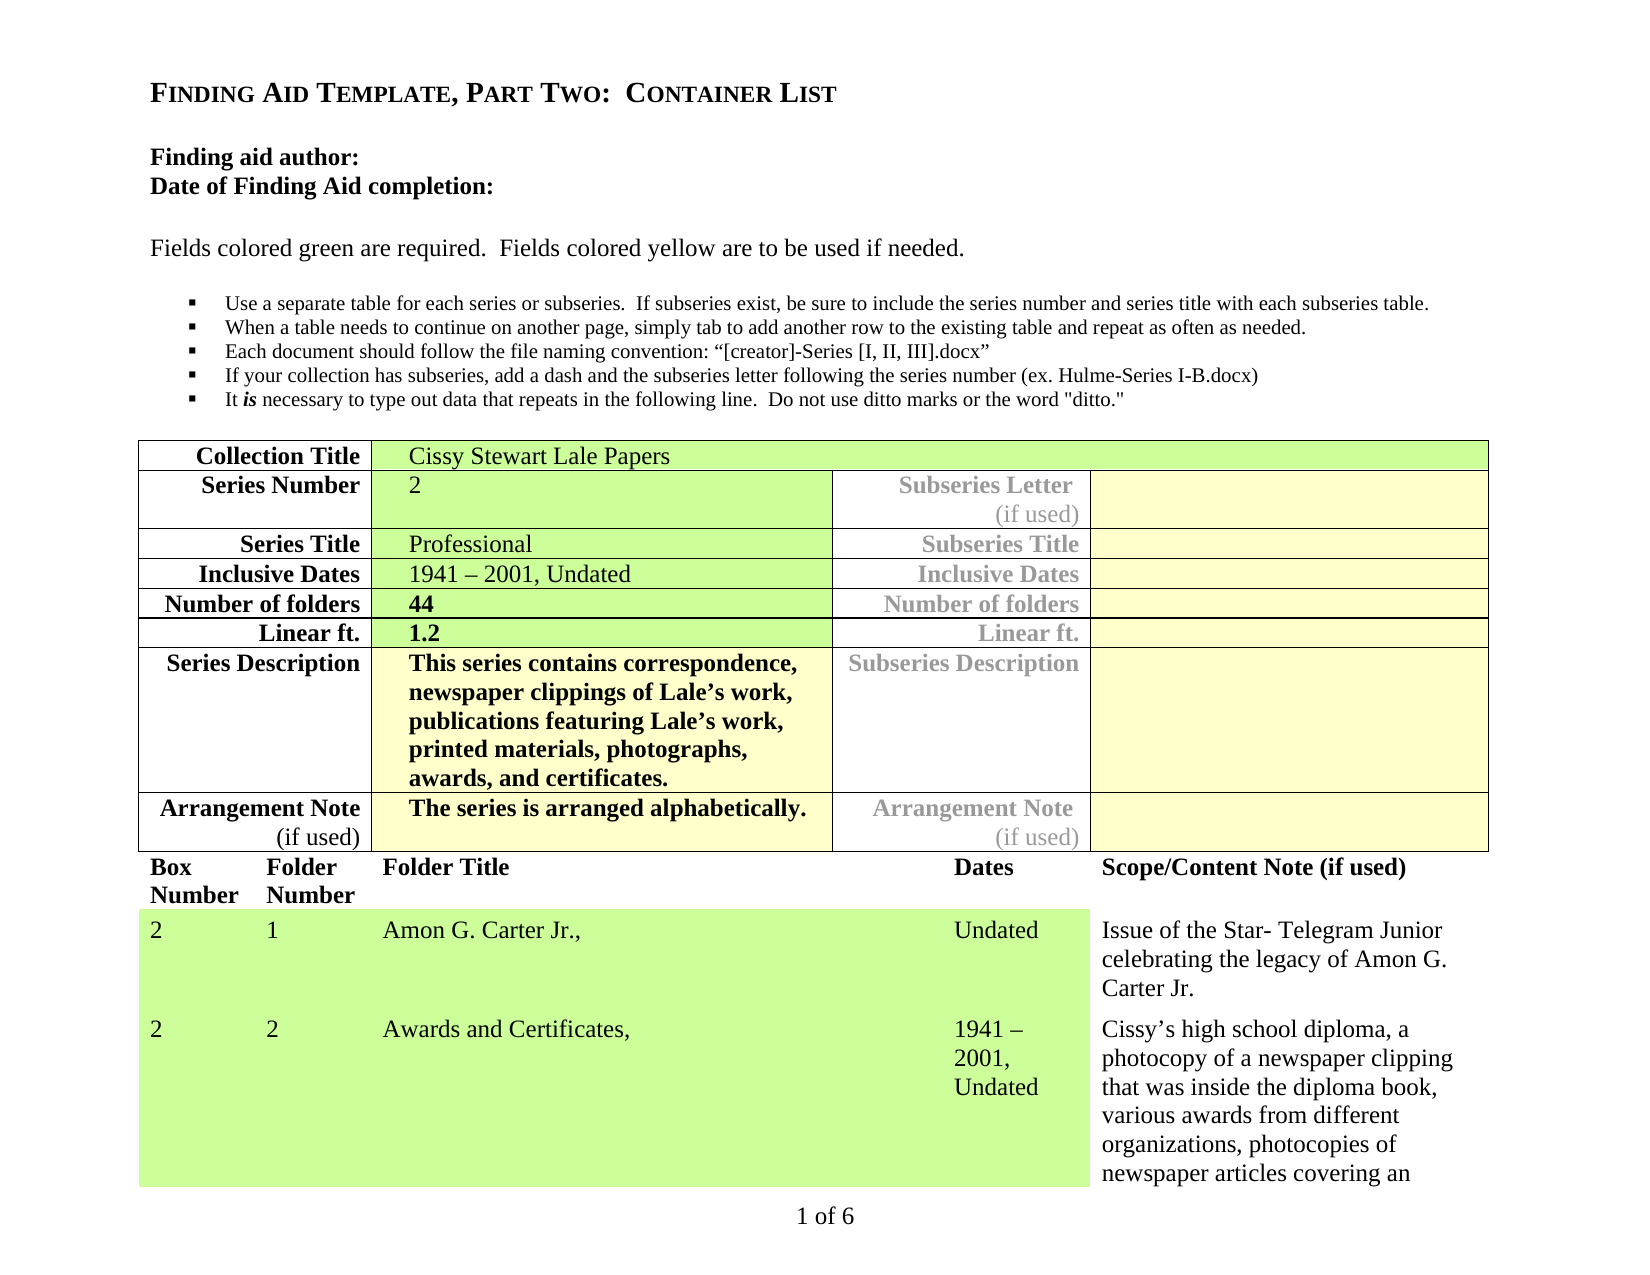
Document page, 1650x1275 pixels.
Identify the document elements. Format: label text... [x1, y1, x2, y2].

text Finding Aid Template, Part Two: Container List [150, 75, 1500, 108]
table_header Collection Title [139, 441, 371, 469]
table_cell [1091, 529, 1488, 558]
list If your collection has subseries, add a dash and the subseries letter following the series number (ex. Hulme-Series I-B.docx) [187, 363, 1500, 387]
table_cell Professional [372, 529, 832, 558]
table_cell Amon G. Carter Jr., [371, 909, 943, 1008]
table_cell 2 [255, 1008, 371, 1187]
table_cell Series Number [139, 471, 371, 528]
table_cell [1091, 559, 1488, 588]
table_cell [1091, 619, 1488, 647]
text Finding aid author: [150, 142, 1500, 171]
table_cell Folder Number [255, 852, 371, 909]
table_cell [1091, 793, 1488, 851]
table_cell Arrangement Note (if used) [833, 793, 1090, 851]
table_cell Cissy’s high school diploma, a photocopy of a newspaper clipping that was inside the diploma book, various awards from different organizations, photocopies of newspaper articles covering an award ceremony, a Proclamation from the mayor of Marshall, TX honoring Max and Cissy Lale. [1090, 1008, 1489, 1187]
table_cell Linear ft. [139, 619, 371, 647]
table_cell Issue of the Star- Telegram Junior celebrating the legacy of Amon G. Carter Jr. [1090, 909, 1489, 1008]
table_cell 2 [139, 1008, 255, 1187]
table_cell Subseries Letter (if used) [833, 471, 1090, 528]
table_cell Box Number [139, 852, 255, 909]
table_cell Inclusive Dates [833, 559, 1090, 588]
table_cell Subseries Title [833, 529, 1090, 558]
list Use a separate table for each series or subseries. If subseries exist, be sure to include the series number and series title with each subseries table. [187, 291, 1500, 315]
table_cell Subseries Description [833, 648, 1090, 792]
table_cell Inclusive Dates [139, 559, 371, 588]
table_cell The series is arranged alphabetically. [372, 793, 832, 851]
table_cell Scope/Content Note (if used) [1090, 852, 1489, 909]
table_cell [1091, 589, 1488, 617]
table_cell Series Title [139, 529, 371, 558]
table_cell Arrangement Note (if used) [139, 793, 371, 851]
table_cell [1091, 648, 1488, 792]
table_cell This series contains correspondence, newspaper clippings of Lale’s work, publications featuring Lale’s work, printed materials, photographs, awards, and certificates. [372, 648, 832, 792]
table_cell 1941 – 2001, Undated [943, 1008, 1090, 1187]
table_cell Series Description [139, 648, 371, 792]
table_cell 1 [255, 909, 371, 1008]
table_cell Dates [943, 852, 1090, 909]
table_cell 1.2 [372, 619, 832, 647]
table_cell 2 [139, 909, 255, 1008]
text Date of Finding Aid completion: [150, 171, 1500, 199]
table_cell Awards and Certificates, [371, 1008, 943, 1187]
table_cell 44 [372, 589, 832, 617]
text Fields colored green are required. Fields colored yellow are to be used if needed. [150, 233, 1500, 262]
table_cell Folder Title [371, 852, 943, 909]
list Each document should follow the file naming convention: “[creator]-Series [I, II, III].docx” [187, 339, 1500, 363]
table_header Cissy Stewart Lale Papers [372, 441, 1488, 469]
table_cell Linear ft. [833, 619, 1090, 647]
table_cell Number of folders [139, 589, 371, 617]
table_cell Undated [943, 909, 1090, 1008]
list It is necessary to type out data that repeats in the following line. Do not use ditto marks or the word "ditto." [187, 387, 1500, 411]
table_cell 1941 – 2001, Undated [372, 559, 832, 588]
list When a table needs to continue on another page, simply tab to add another row to the existing table and repeat as often as needed. [187, 315, 1500, 339]
table_cell Number of folders [833, 589, 1090, 617]
table_cell [1091, 471, 1488, 528]
table_cell 2 [372, 471, 832, 528]
